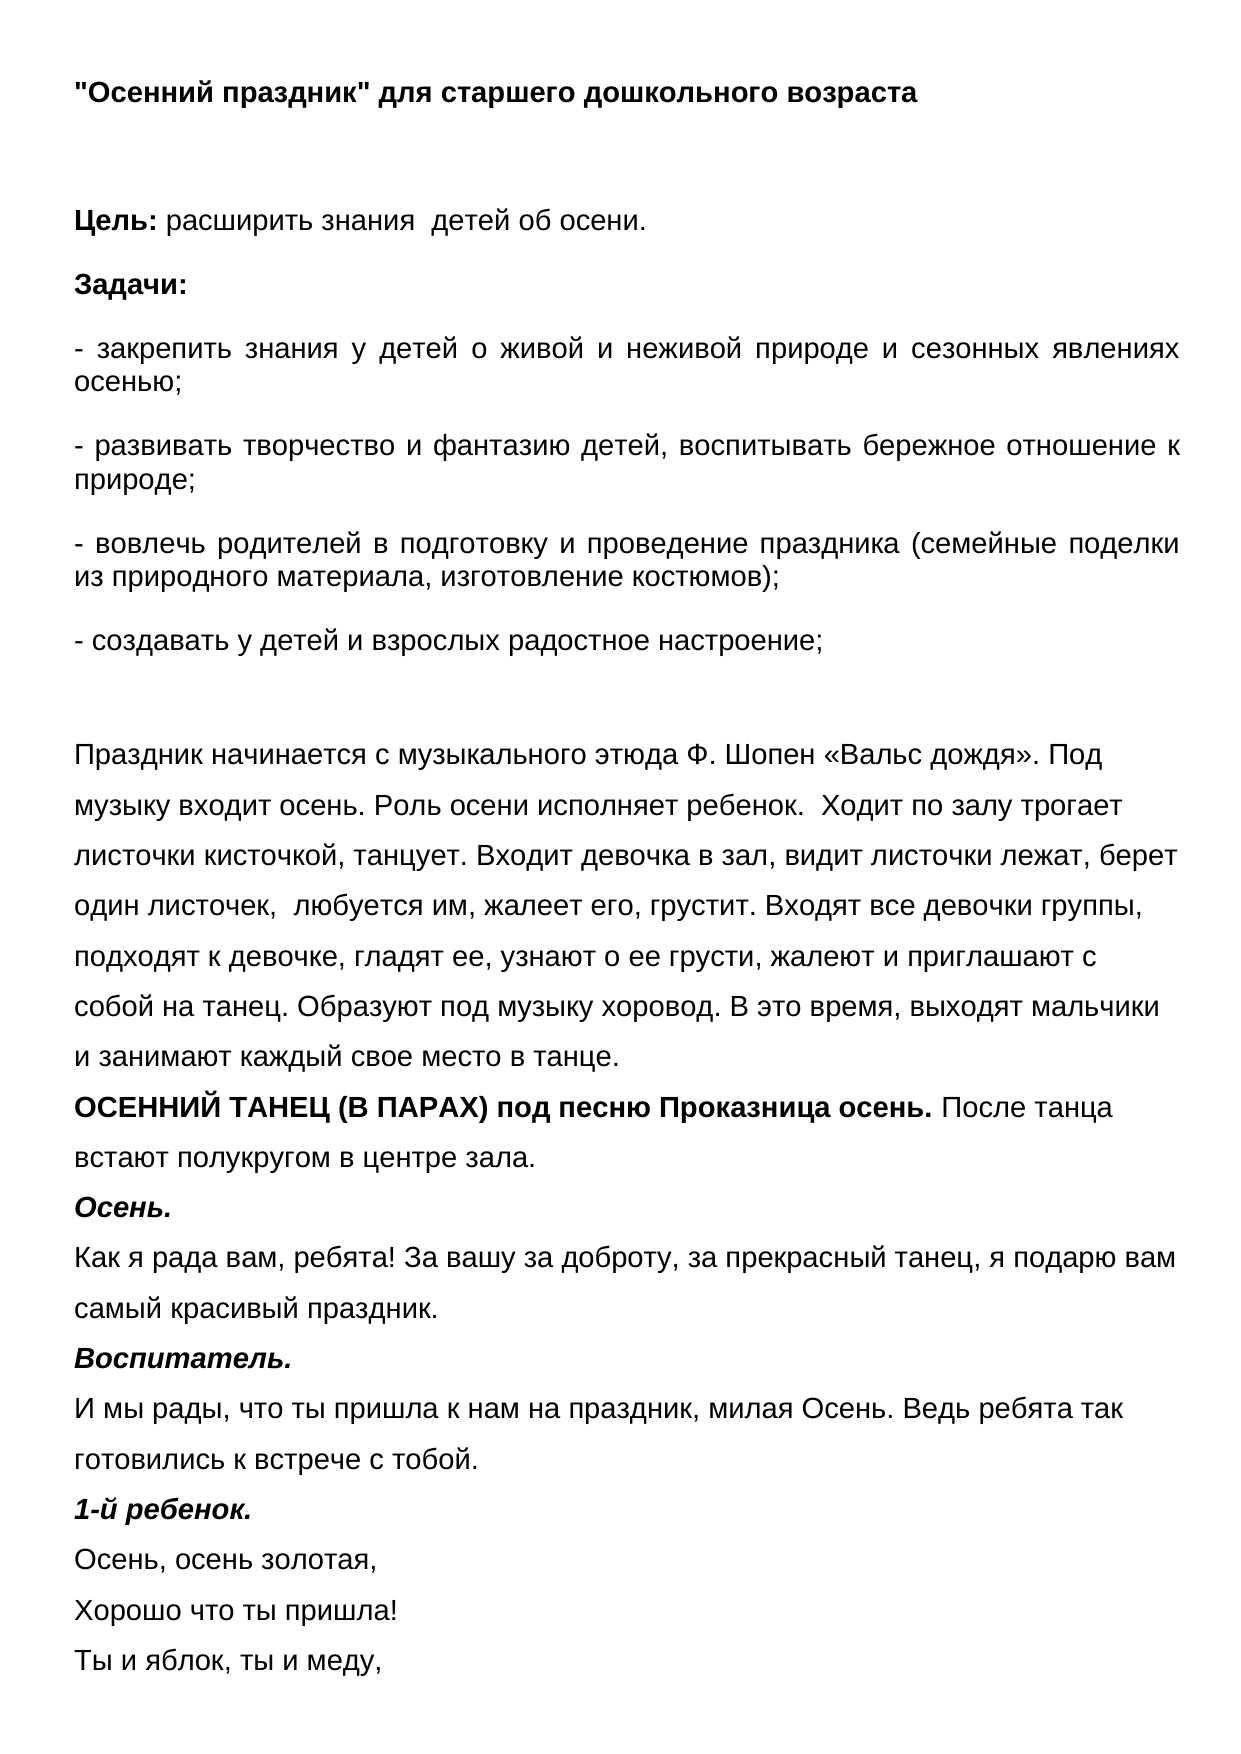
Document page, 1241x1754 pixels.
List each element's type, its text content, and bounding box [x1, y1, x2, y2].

text Праздник начинается с музыкального этюда Ф. Шопен «Вальс дождя». Под музыку входит осень. Роль осени исполняет ребенок. Ходит по залу трогает листочки кисточкой, танцует. Входит девочка в зал, видит листочки лежат, берет один листочек, любуется им, жалеет его, грустит. Входят все девочки группы, подходят к девочке, гладят ее, узнают о ее грусти, жалеют и приглашают с собой на танец. Образуют под музыку хоровод. В это время, выходят мальчики и занимают каждый свое место в танце. [74, 737, 1181, 1073]
text ОСЕННИЙ ТАНЕЦ (В ПАРАХ) под песню Проказница осень. После танца встают полукругом в центре зала. Осень. Как я рада вам, ребята! За вашу за доброту, за прекрасный танец, я подарю вам самый красивый праздник. Воспитатель. [74, 1089, 1181, 1375]
text - закрепить знания у детей о живой и неживой природе и сезонных явлениях осенью; [74, 331, 1181, 398]
text Хорошо что ты пришла! [74, 1593, 1181, 1626]
text Цель: расширить знания детей об осени. [74, 203, 1181, 236]
text И мы рады, что ты пришла к нам на праздник, милая Осень. Ведь ребята так готовились к встрече с тобой. 1-й ребенок. Осень, осень золотая, [74, 1391, 1181, 1576]
text - развивать творчество и фантазию детей, воспитывать бережное отношение к природе; [74, 428, 1181, 495]
text Задачи: [74, 267, 1181, 300]
text - создавать у детей и взрослых радостное настроение; [74, 623, 1181, 657]
text - вовлечь родителей в подготовку и проведение праздника (семейные поделки из природного материала, изготовление костюмов); [74, 526, 1181, 593]
text Ты и яблок, ты и меду, [74, 1643, 1181, 1677]
text "Осенний праздник" для старшего дошкольного возраста [74, 75, 1181, 108]
